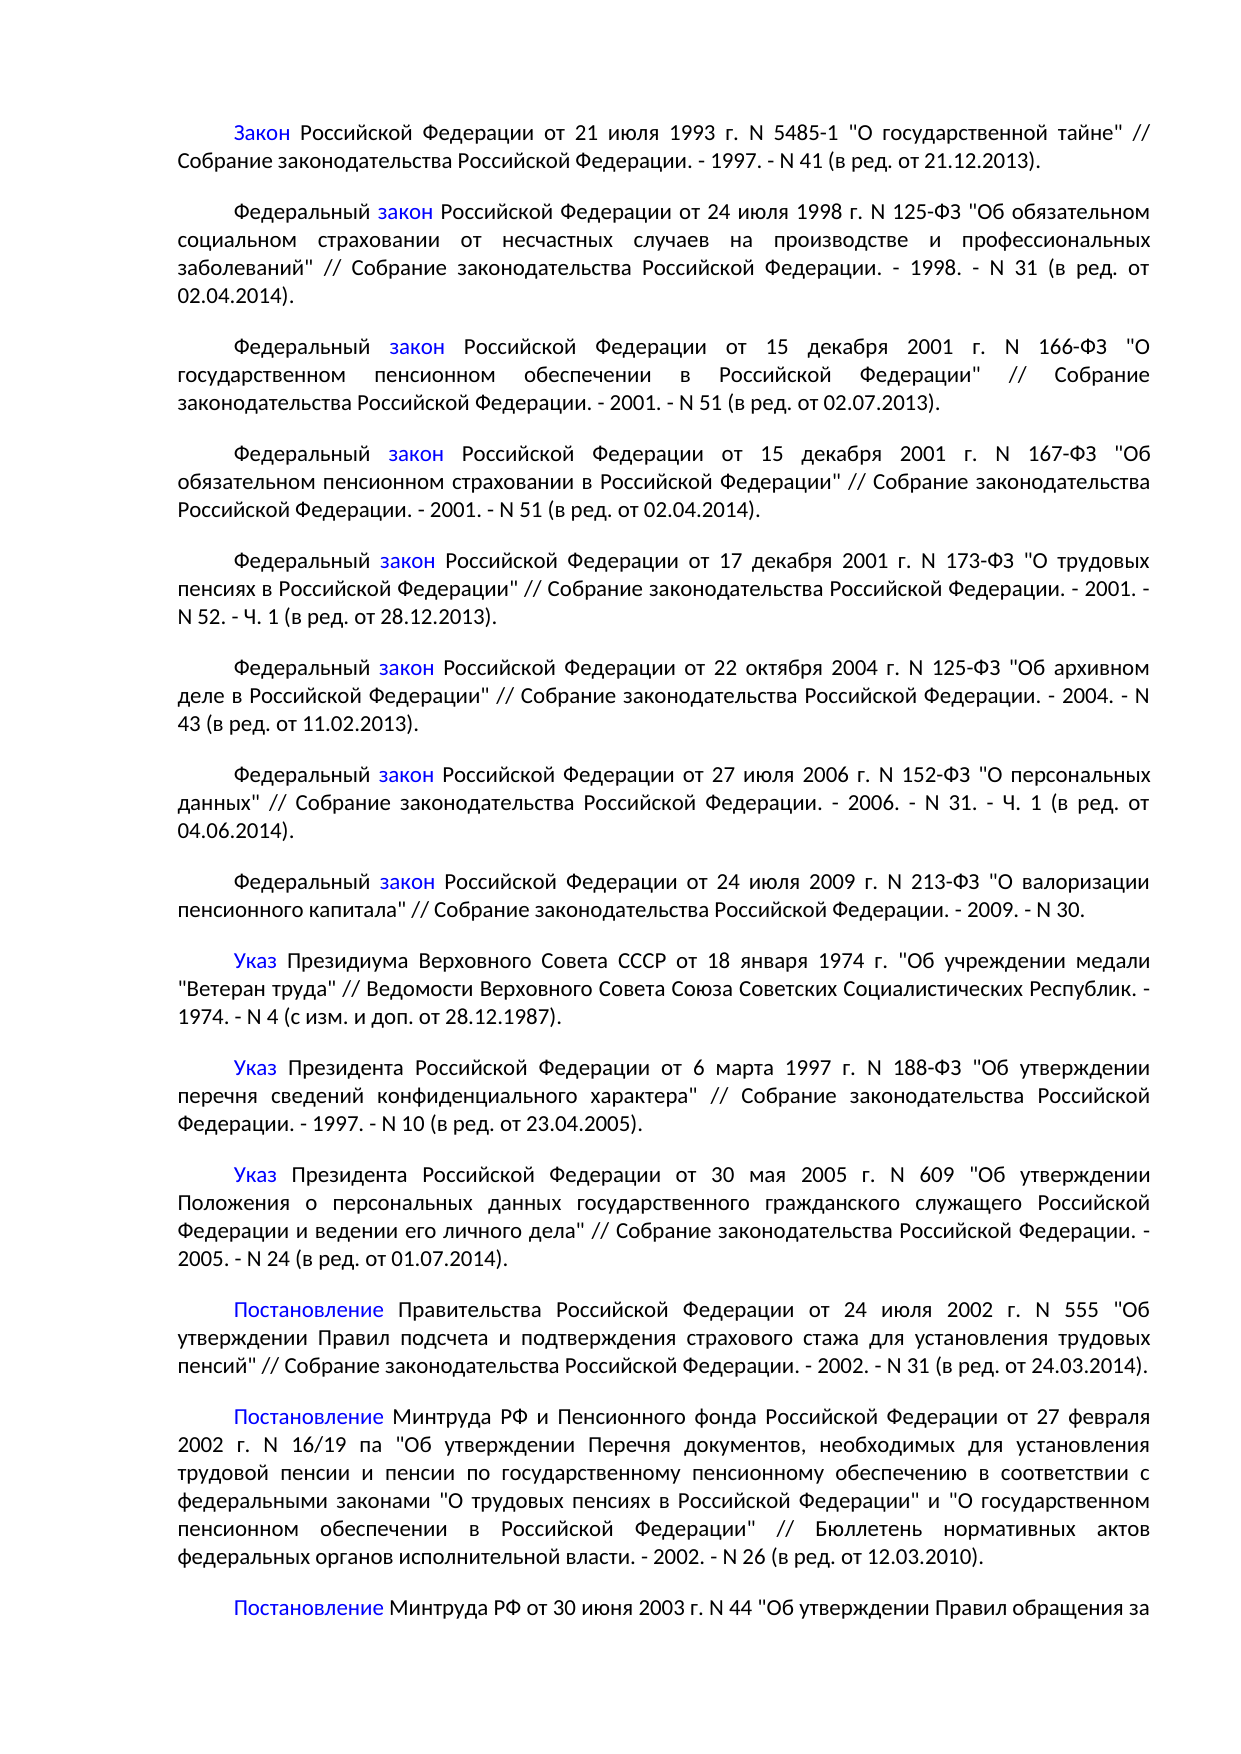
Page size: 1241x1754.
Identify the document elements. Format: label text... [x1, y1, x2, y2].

text Федеральный закон Российской Федерации от 15 декабря 2001 г. N 166-ФЗ "О государственном пенсионном обеспечении в Российской Федерации" // Собрание законодательства Российской Федерации. - 2001. - N 51 (в ред. от 02.07.2013). [177, 332, 1152, 416]
text Указ Президиума Верховного Совета СССР от 18 января 1974 г. "Об учреждении медали "Ветеран труда" // Ведомости Верховного Совета Союза Советских Социалистических Республик. - 1974. - N 4 (с изм. и доп. от 28.12.1987). [177, 946, 1152, 1030]
text Указ Президента Российской Федерации от 30 мая 2005 г. N 609 "Об утверждении Положения о персональных данных государственного гражданского служащего Российской Федерации и ведении его личного дела" // Собрание законодательства Российской Федерации. - 2005. - N 24 (в ред. от 01.07.2014). [177, 1160, 1152, 1272]
text Федеральный закон Российской Федерации от 22 октября 2004 г. N 125-ФЗ "Об архивном деле в Российской Федерации" // Собрание законодательства Российской Федерации. - 2004. - N 43 (в ред. от 11.02.2013). [177, 653, 1152, 737]
text Федеральный закон Российской Федерации от 17 декабря 2001 г. N 173-ФЗ "О трудовых пенсиях в Российской Федерации" // Собрание законодательства Российской Федерации. - 2001. - N 52. - Ч. 1 (в ред. от 28.12.2013). [177, 546, 1152, 630]
text Постановление Минтруда РФ и Пенсионного фонда Российской Федерации от 27 февраля 2002 г. N 16/19 па "Об утверждении Перечня документов, необходимых для установления трудовой пенсии и пенсии по государственному пенсионному обеспечению в соответствии с федеральными законами "О трудовых пенсиях в Российской Федерации" и "О государственном пенсионном обеспечении в Российской Федерации" // Бюллетень нормативных актов федеральных органов исполнительной власти. - 2002. - N 26 (в ред. от 12.03.2010). [177, 1402, 1152, 1570]
text Федеральный закон Российской Федерации от 15 декабря 2001 г. N 167-ФЗ "Об обязательном пенсионном страховании в Российской Федерации" // Собрание законодательства Российской Федерации. - 2001. - N 51 (в ред. от 02.04.2014). [177, 439, 1152, 523]
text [177, 1593, 1152, 1621]
text Постановление Правительства Российской Федерации от 24 июля 2002 г. N 555 "Об утверждении Правил подсчета и подтверждения страхового стажа для установления трудовых пенсий" // Собрание законодательства Российской Федерации. - 2002. - N 31 (в ред. от 24.03.2014). [177, 1295, 1152, 1379]
text Указ Президента Российской Федерации от 6 марта 1997 г. N 188-ФЗ "Об утверждении перечня сведений конфиденциального характера" // Собрание законодательства Российской Федерации. - 1997. - N 10 (в ред. от 23.04.2005). [177, 1053, 1152, 1137]
text Федеральный закон Российской Федерации от 27 июля 2006 г. N 152-ФЗ "О персональных данных" // Собрание законодательства Российской Федерации. - 2006. - N 31. - Ч. 1 (в ред. от 04.06.2014). [177, 760, 1152, 844]
text Федеральный закон Российской Федерации от 24 июля 1998 г. N 125-ФЗ "Об обязательном социальном страховании от несчастных случаев на производстве и профессиональных заболеваний" // Собрание законодательства Российской Федерации. - 1998. - N 31 (в ред. от 02.04.2014). [177, 197, 1152, 309]
text Закон Российской Федерации от 21 июля 1993 г. N 5485-1 "О государственной тайне" // Собрание законодательства Российской Федерации. - 1997. - N 41 (в ред. от 21.12.2013). [177, 118, 1152, 174]
text Федеральный закон Российской Федерации от 24 июля 2009 г. N 213-ФЗ "О валоризации пенсионного капитала" // Собрание законодательства Российской Федерации. - 2009. - N 30. [177, 867, 1152, 923]
